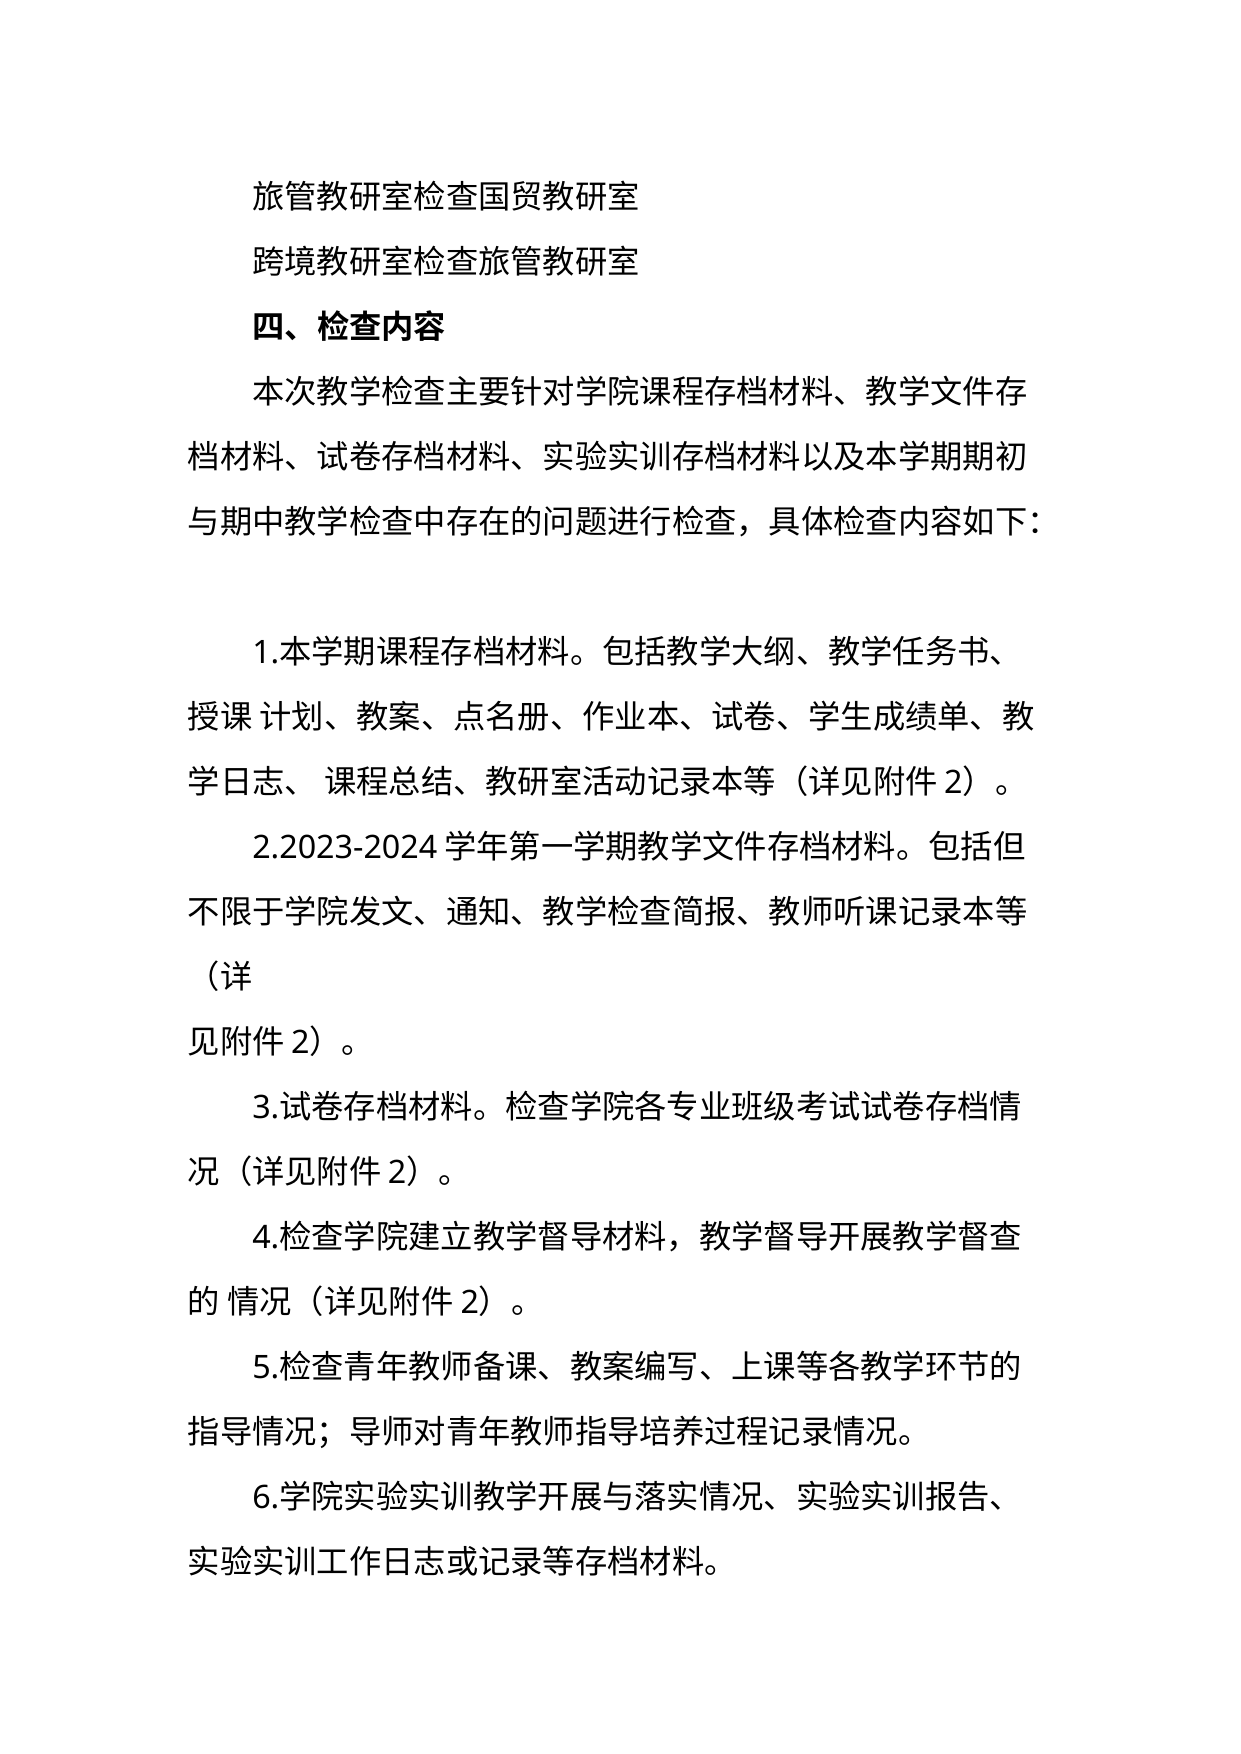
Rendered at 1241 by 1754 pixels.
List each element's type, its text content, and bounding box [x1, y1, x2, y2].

list 跨境教研室检查旅管教研室 [187, 227, 1053, 292]
text 本次教学检查主要针对学院课程存档材料、教学文件存档材料、试卷存档材料、实验实训存档材料以及本学期期初与期中教学检查中存在的问题进行检查，具体检查内容如下： [187, 357, 1053, 617]
text 见附件2）。 [187, 1007, 1053, 1072]
text 6.学院实验实训教学开展与落实情况、实验实训报告、 实验实训工作日志或记录等存档材料。 [187, 1462, 1053, 1592]
text 1.本学期课程存档材料。包括教学大纲、教学任务书、授课 计划、教案、点名册、作业本、试卷、学生成绩单、教学日志、 课程总结、教研室活动记录本等（详见附件2）。 [187, 617, 1053, 812]
list 四、检查内容 [187, 292, 1053, 357]
text 4.检查学院建立教学督导材料，教学督导开展教学督查的 情况（详见附件 2）。 [187, 1202, 1053, 1332]
text 3.试卷存档材料。检查学院各专业班级考试试卷存档情况（详见附件2）。 [187, 1072, 1053, 1202]
text 5.检查青年教师备课、教案编写、上课等各教学环节的指导情况；导师对青年教师指导培养过程记录情况。 [187, 1332, 1053, 1462]
text 2.2023-2024学年第一学期教学文件存档材料。包括但不限于学院发文、通知、教学检查简报、教师听课记录本等（详 [187, 812, 1053, 1007]
list 旅管教研室检查国贸教研室 [187, 162, 1053, 227]
